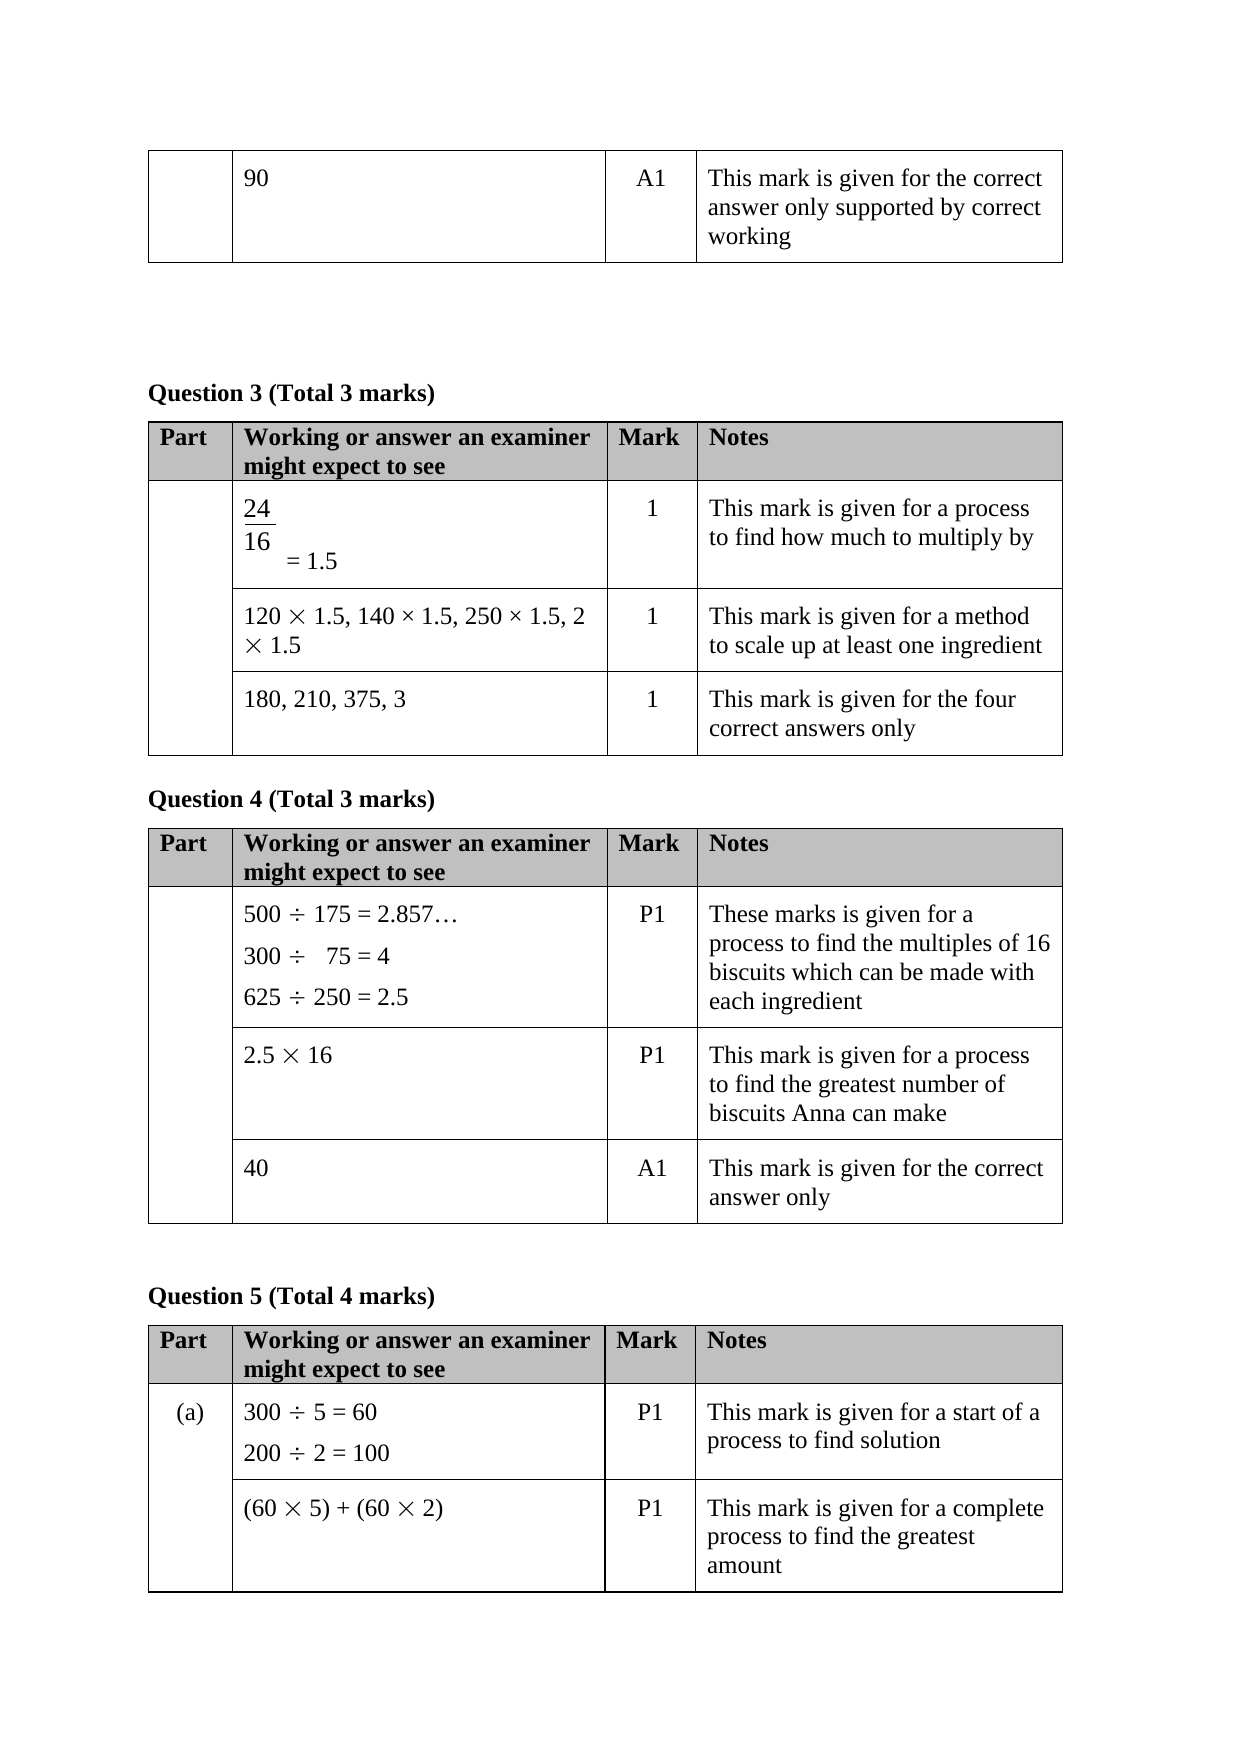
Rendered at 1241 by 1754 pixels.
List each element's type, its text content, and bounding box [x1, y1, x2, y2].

text Question 3 (Total 3 marks) [148, 378, 1063, 407]
table_cell This mark is given for a process to find how much to multiply by [698, 481, 1062, 587]
table_cell (a) [149, 1384, 232, 1591]
table_cell This mark is given for the four correct answers only [698, 672, 1062, 754]
table_header Mark [608, 423, 697, 480]
table_cell This mark is given for the correct answer only supported by correct working [697, 151, 1062, 262]
table_cell A1 [606, 151, 696, 262]
table_cell 1 [608, 481, 697, 587]
table_cell (60 5) + (60 2) [233, 1480, 604, 1591]
table_header Notes [698, 829, 1062, 886]
table_cell These marks is given for a process to find the multiples of 16 biscuits which can be made with each ingredient [698, 887, 1062, 1027]
table_cell This mark is given for a method to scale up at least one ingredient [698, 589, 1062, 671]
table_cell 40 [233, 1140, 607, 1223]
table_cell This mark is given for the correct answer only [698, 1140, 1062, 1223]
table_cell 2.5 16 [233, 1028, 607, 1139]
table_header Mark [606, 1326, 695, 1383]
table_cell 180, 210, 375, 3 [233, 672, 607, 754]
table_header Mark [608, 829, 697, 886]
table_header Working or answer an examiner might expect to see [233, 829, 607, 886]
table_header Working or answer an examiner might expect to see [233, 423, 607, 480]
table_cell P1 [608, 1028, 697, 1139]
table_cell 120 1.5, 140 × 1.5, 250 × 1.5, 2 1.5 [233, 589, 607, 671]
table_cell This mark is given for a process to find the greatest number of biscuits Anna can make [698, 1028, 1062, 1139]
text Question 4 (Total 3 marks) [148, 784, 1063, 813]
table_cell This mark is given for a start of a process to find solution [696, 1384, 1062, 1479]
table_cell A1 [608, 1140, 697, 1223]
table_cell P1 [606, 1480, 695, 1591]
table_header Notes [696, 1326, 1062, 1383]
table_cell 90 [233, 151, 605, 262]
table_cell P1 [608, 887, 697, 1027]
table_cell = 1.5 [233, 481, 607, 587]
table_header Working or answer an examiner might expect to see [233, 1326, 604, 1383]
table_cell [149, 481, 232, 754]
table_cell P1 [606, 1384, 695, 1479]
table_cell [149, 887, 232, 1223]
table_cell 1 [608, 589, 697, 671]
table_header Part [149, 1326, 232, 1383]
text Question 5 (Total 4 marks) [148, 1281, 1063, 1310]
table_header Part [149, 829, 232, 886]
table_cell 300 5 = 60 200 2 = 100 [233, 1384, 604, 1479]
table_cell 1 [608, 672, 697, 754]
table_cell This mark is given for a complete process to find the greatest amount [696, 1480, 1062, 1591]
table_cell 500 175 = 2.857… 300 75 = 4 625 250 = 2.5 [233, 887, 607, 1027]
table_header Notes [698, 423, 1062, 480]
table_header Part [149, 423, 232, 480]
